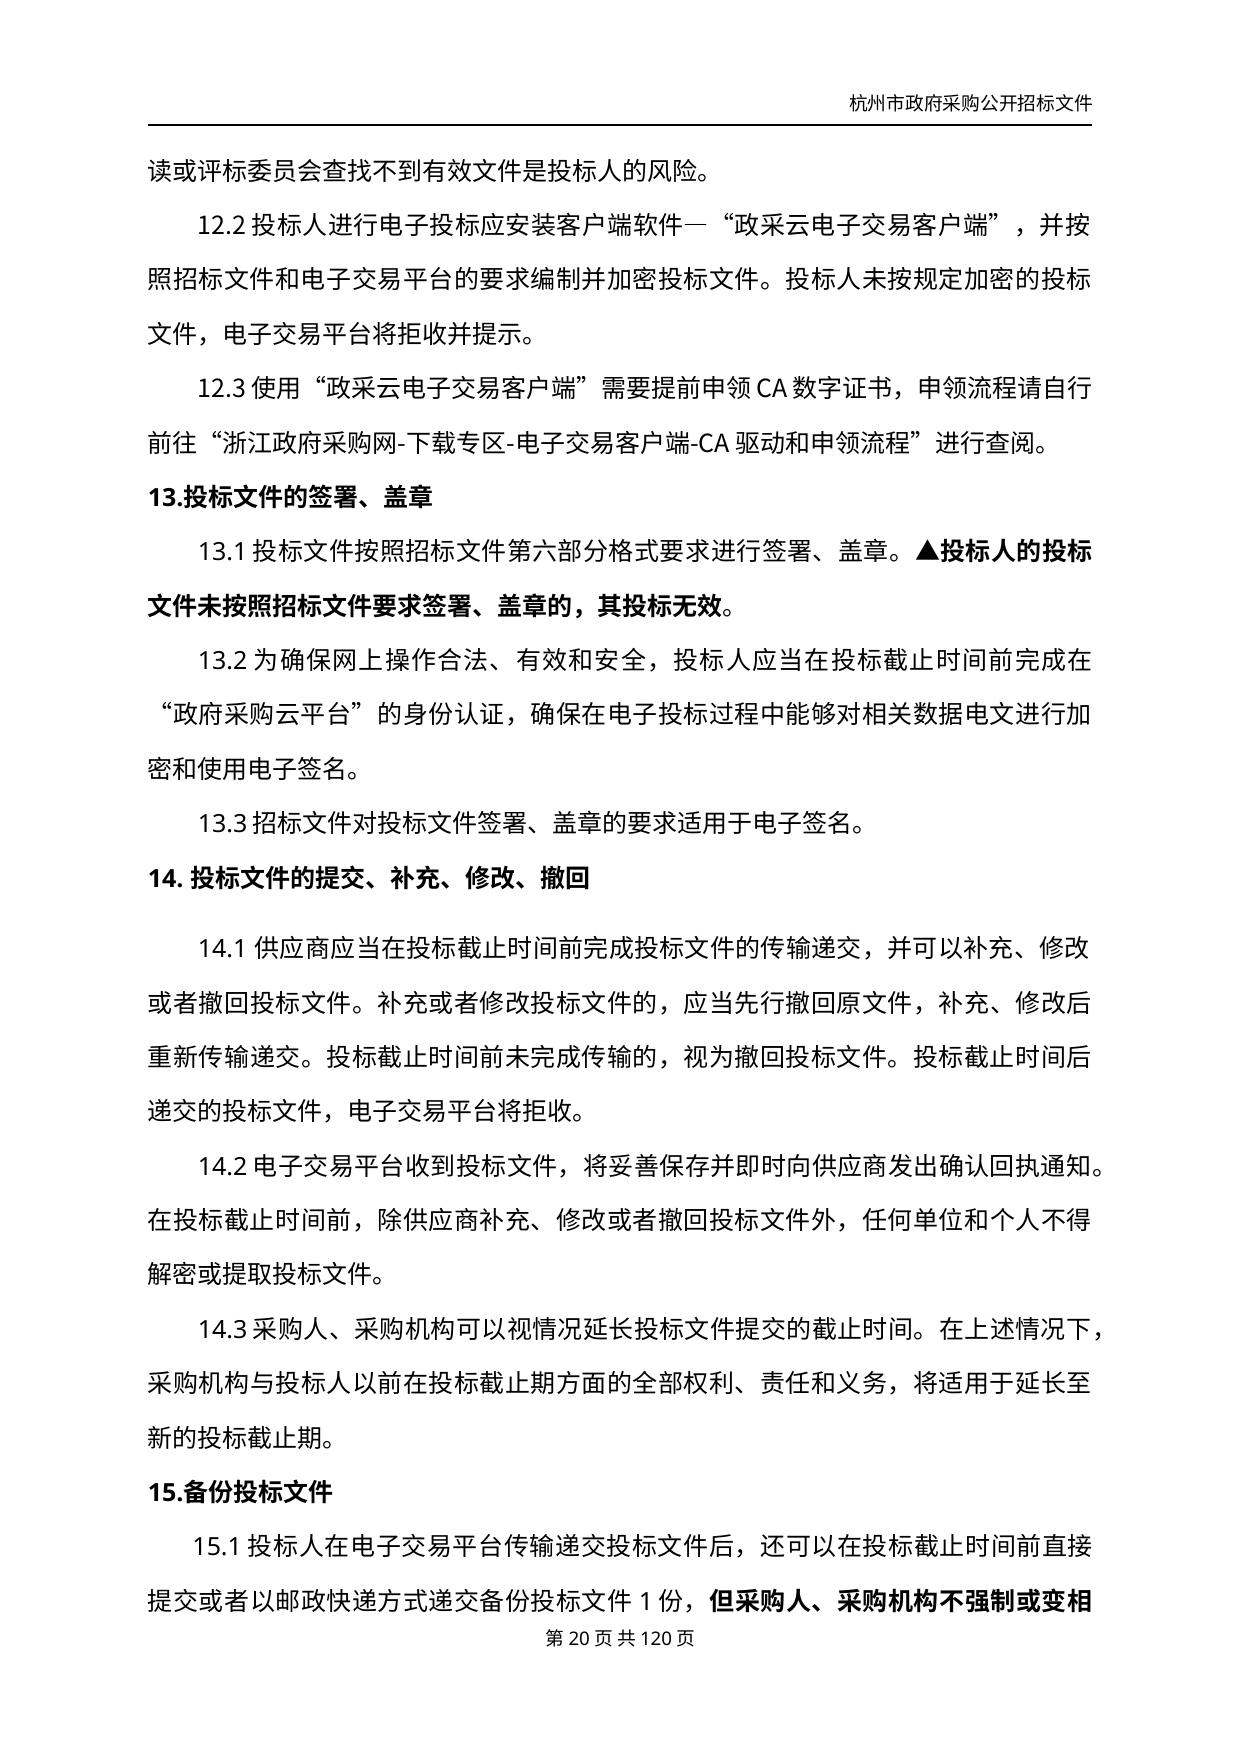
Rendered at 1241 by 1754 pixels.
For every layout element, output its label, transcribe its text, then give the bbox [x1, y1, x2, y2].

text 13.投标文件的签署、盖章 [148, 477, 1092, 514]
text 14.2电子交易平台收到投标文件，将妥善保存并即时向供应商发出确认回执通知。在投标截止时间前，除供应商补充、修改或者撤回投标文件外，任何单位和个人不得解密或提取投标文件。 [148, 1146, 1092, 1291]
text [148, 1527, 1092, 1617]
text 13.1投标文件按照招标文件第六部分格式要求进行签署、盖章。▲投标人的投标文件未按照招标文件要求签署、盖章的，其投标无效。 [148, 532, 1092, 622]
text 14.3采购人、采购机构可以视情况延长投标文件提交的截止时间。在上述情况下，采购机构与投标人以前在投标截止期方面的全部权利、责任和义务，将适用于延长至新的投标截止期。 [148, 1309, 1092, 1454]
text 14. 投标文件的提交、补充、修改、撤回 [148, 858, 1092, 894]
text 13.3招标文件对投标文件签署、盖章的要求适用于电子签名。 [148, 804, 1092, 840]
text 12.3使用“政采云电子交易客户端”需要提前申领CA数字证书，申领流程请自行前往“浙江政府采购网-下载专区-电子交易客户端-CA驱动和申领流程”进行查阅。 [148, 369, 1092, 459]
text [148, 151, 1092, 187]
text 13.2为确保网上操作合法、有效和安全，投标人应当在投标截止时间前完成在“政府采购云平台”的身份认证，确保在电子投标过程中能够对相关数据电文进行加密和使用电子签名。 [148, 641, 1092, 786]
text 14.1 供应商应当在投标截止时间前完成投标文件的传输递交，并可以补充、修改或者撤回投标文件。补充或者修改投标文件的，应当先行撤回原文件，补充、修改后重新传输递交。投标截止时间前未完成传输的，视为撤回投标文件。投标截止时间后递交的投标文件，电子交易平台将拒收。 [148, 929, 1092, 1128]
text 15.备份投标文件 [148, 1472, 1092, 1509]
text 12.2投标人进行电子投标应安装客户端软件—“政采云电子交易客户端”，并按照招标文件和电子交易平台的要求编制并加密投标文件。投标人未按规定加密的投标文件，电子交易平台将拒收并提示。 [148, 206, 1092, 351]
